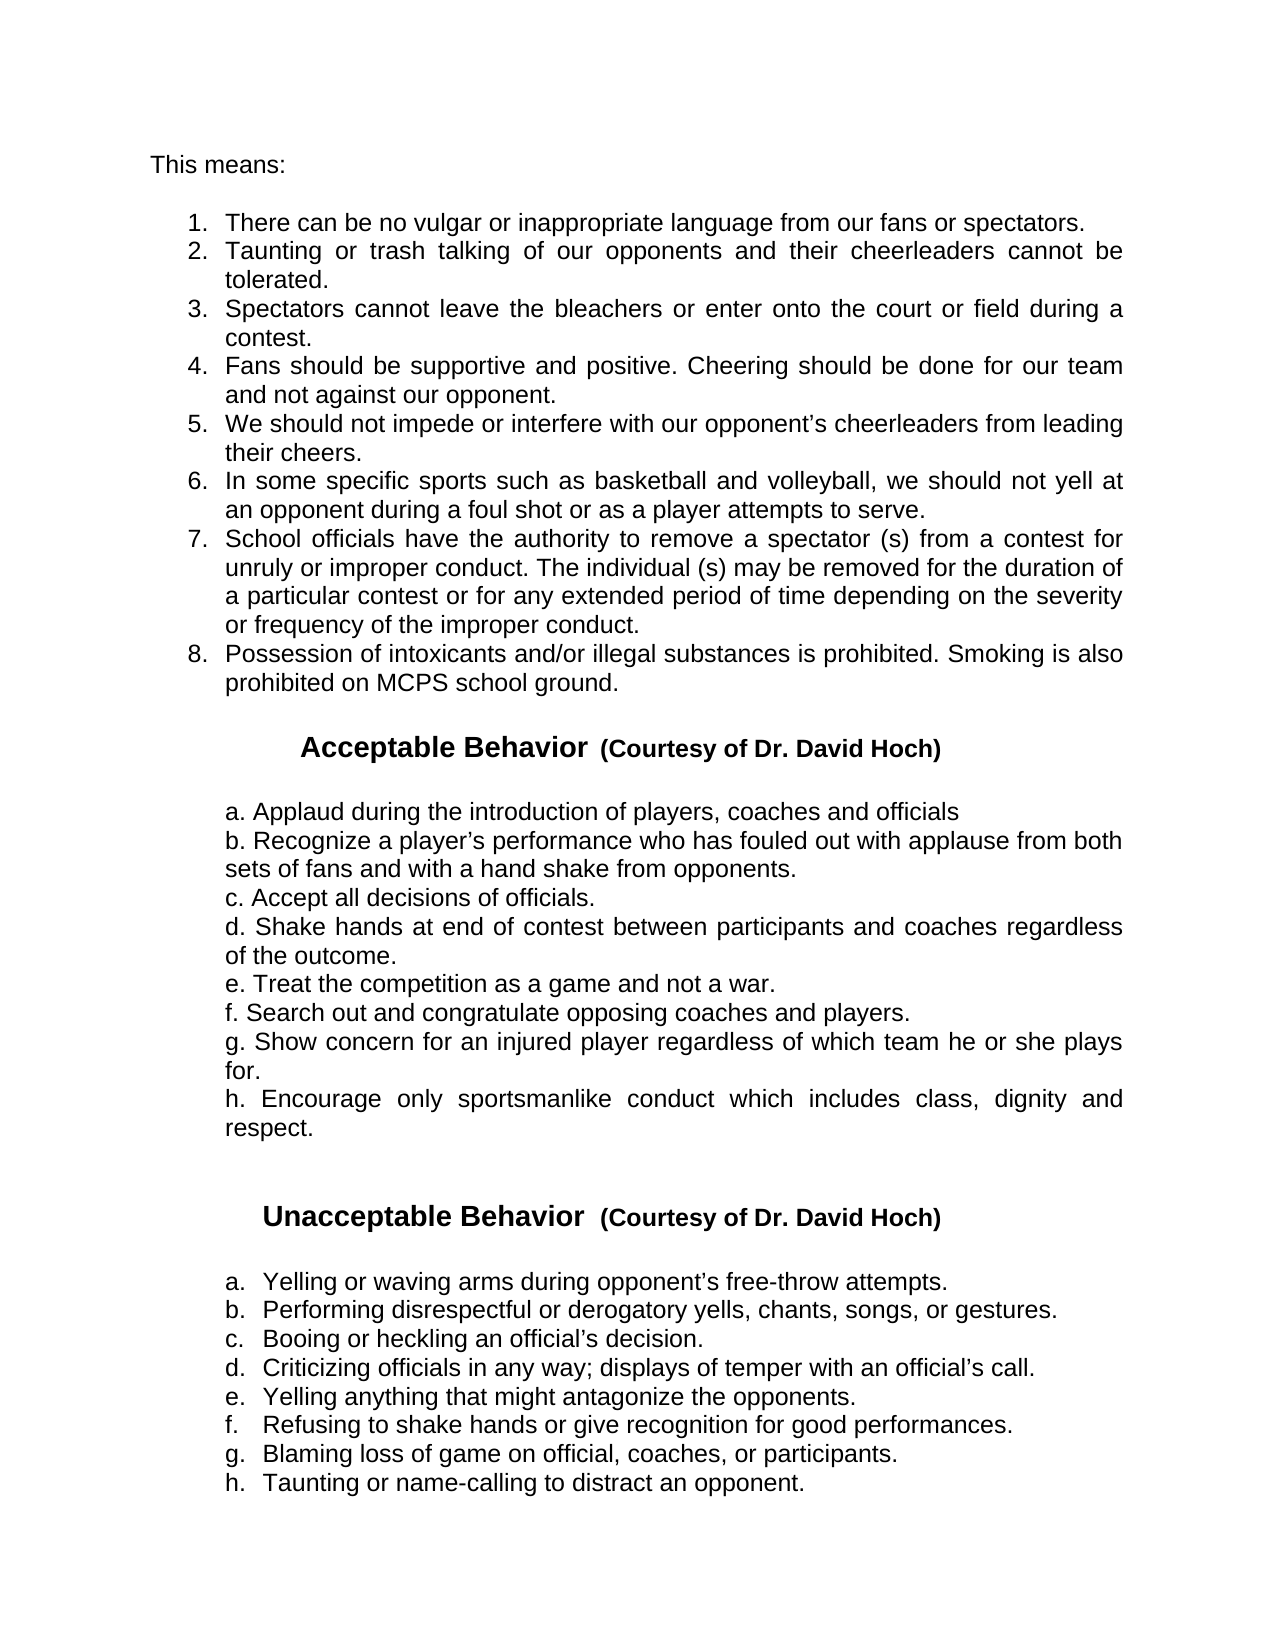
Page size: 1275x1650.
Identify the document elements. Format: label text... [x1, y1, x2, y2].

list Spectators cannot leave the bleachers or enter onto the court or field during a contest. [187, 294, 1125, 351]
list There can be no vulgar or inappropriate language from our fans or spectators. [187, 207, 1125, 236]
list In some specific sports such as basketball and volleyball, we should not yell at an opponent during a foul shot or as a player attempts to serve. [187, 466, 1125, 524]
text b. Recognize a player’s performance who has fouled out with applause from both sets of fans and with a hand shake from opponents. [225, 826, 1125, 883]
text This means: [150, 150, 1125, 179]
text g. Show concern for an injured player regardless of which team he or she plays for. [225, 1027, 1125, 1084]
text f. Search out and congratulate opposing coaches and players. [225, 998, 1125, 1027]
list Taunting or name-calling to distract an opponent. [225, 1468, 1125, 1496]
list Yelling or waving arms during opponent’s free-throw attempts. [225, 1266, 1125, 1295]
list Refusing to shake hands or give recognition for good performances. [225, 1410, 1125, 1439]
list We should not impede or interfere with our opponent’s cheerleaders from leading their cheers. [187, 409, 1125, 466]
list Criticizing officials in any way; displays of temper with an official’s call. [225, 1353, 1125, 1381]
list Fans should be supportive and positive. Cheering should be done for our team and not against our opponent. [187, 351, 1125, 409]
text Unacceptable Behavior (Courtesy of Dr. David Hoch) [187, 1199, 1125, 1233]
list Blaming loss of game on official, coaches, or participants. [225, 1439, 1125, 1468]
list Booing or heckling an official’s decision. [225, 1324, 1125, 1353]
text a. Applaud during the introduction of players, coaches and officials [150, 797, 1125, 826]
text e. Treat the competition as a game and not a war. [225, 969, 1125, 998]
list Performing disrespectful or derogatory yells, chants, songs, or gestures. [225, 1295, 1125, 1324]
list Taunting or trash talking of our opponents and their cheerleaders cannot be tolerated. [187, 236, 1125, 294]
text d. Shake hands at end of contest between participants and coaches regardless of the outcome. [225, 912, 1125, 969]
list Possession of intoxicants and/or illegal substances is prohibited. Smoking is also prohibited on MCPS school ground. [187, 639, 1125, 696]
list Yelling anything that might antagonize the opponents. [225, 1381, 1125, 1410]
text c. Accept all decisions of officials. [225, 883, 1125, 912]
text h. Encourage only sportsmanlike conduct which includes class, dignity and respect. [225, 1084, 1125, 1142]
text Acceptable Behavior (Courtesy of Dr. David Hoch) [225, 730, 1125, 763]
list School officials have the authority to remove a spectator (s) from a contest for unruly or improper conduct. The individual (s) may be removed for the duration of a particular contest or for any extended period of time depending on the severity or frequency of the improper conduct. [187, 524, 1125, 639]
